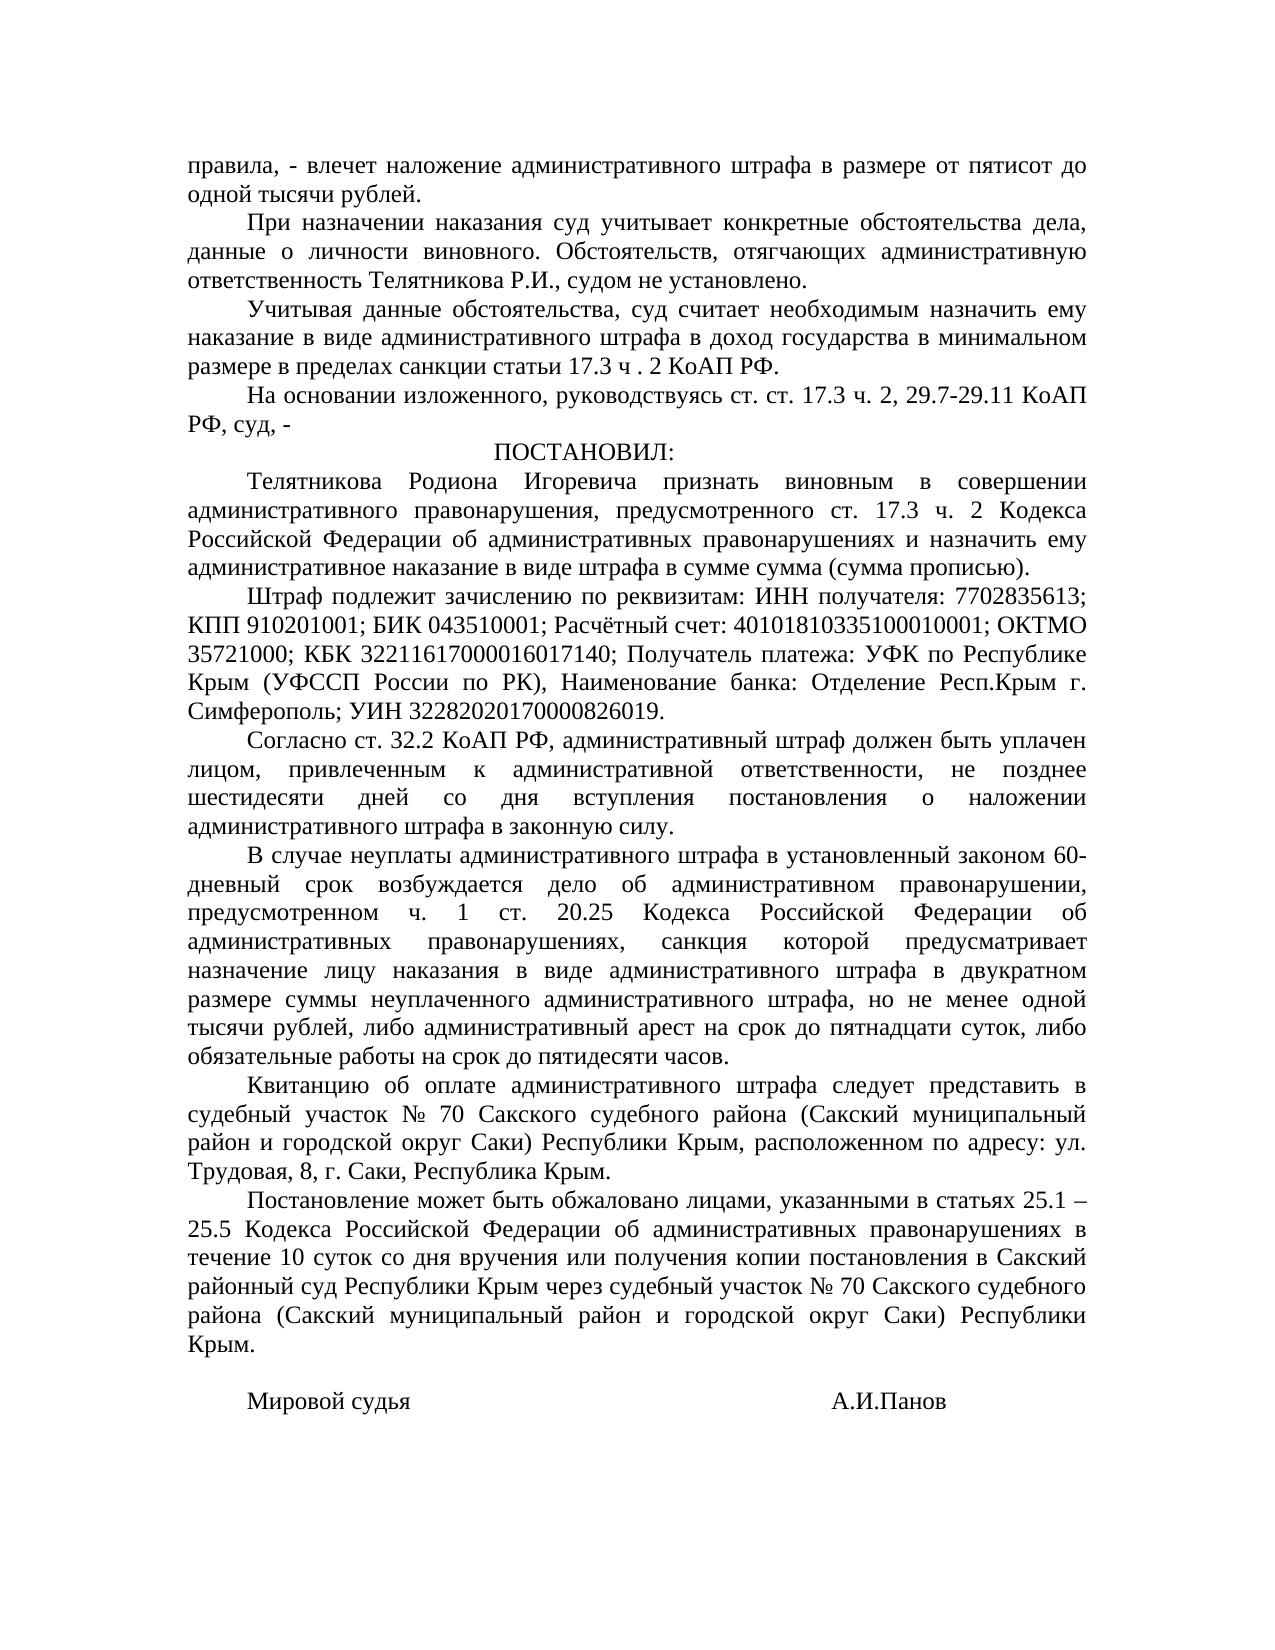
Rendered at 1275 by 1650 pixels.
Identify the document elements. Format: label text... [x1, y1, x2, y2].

text Штраф подлежит зачислению по реквизитам: ИНН получателя: 7702835613; КПП 910201001; БИК 043510001; Расчётный счет: 40101810335100010001; ОКТМО 35721000; КБК 32211617000016017140; Получатель платежа: УФК по Республике Крым (УФССП России по РК), Наименование банка: Отделение Респ.Крым г. Симферополь; УИН 32282020170000826019. [187, 581, 1087, 725]
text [187, 150, 1087, 207]
text Учитывая данные обстоятельства, суд считает необходимым назначить ему наказание в виде административного штрафа в доход государства в минимальном размере в пределах санкции статьи 17.3 ч . 2 КоАП РФ. [187, 294, 1087, 380]
text Телятникова Родиона Игоревича признать виновным в совершении административного правонарушения, предусмотренного ст. 17.3 ч. 2 Кодекса Российской Федерации об административных правонарушениях и назначить ему административное наказание в виде штрафа в сумме сумма (сумма прописью). [187, 466, 1087, 581]
text При назначении наказания суд учитывает конкретные обстоятельства дела, данные о личности виновного. Обстоятельств, отягчающих административную ответственность Телятникова Р.И., судом не установлено. [187, 207, 1087, 294]
text На основании изложенного, руководствуясь ст. ст. 17.3 ч. 2, 29.7-29.11 КоАП РФ, суд, - [187, 380, 1087, 437]
text Квитанцию об оплате административного штрафа следует представить в судебный участок № 70 Сакского судебного района (Сакский муниципальный район и городской округ Саки) Республики Крым, расположенном по адресу: ул. Трудовая, 8, г. Саки, Республика Крым. [187, 1070, 1087, 1185]
text Мировой судья А.И.Панов [187, 1386, 1087, 1415]
text Согласно ст. 32.2 КоАП РФ, административный штраф должен быть уплачен лицом, привлеченным к административной ответственности, не позднее шестидесяти дней со дня вступления постановления о наложении административного штрафа в законную силу. [187, 725, 1087, 840]
text Постановление может быть обжаловано лицами, указанными в статьях 25.1 – 25.5 Кодекса Российской Федерации об административных правонарушениях в течение 10 суток со дня вручения или получения копии постановления в Сакский районный суд Республики Крым через судебный участок № 70 Сакского судебного района (Сакский муниципальный район и городской округ Саки) Республики Крым. [187, 1185, 1087, 1357]
text В случае неуплаты административного штрафа в установленный законом 60-дневный срок возбуждается дело об административном правонарушении, предусмотренном ч. 1 ст. 20.25 Кодекса Российской Федерации об административных правонарушениях, санкция которой предусматривает назначение лицу наказания в виде административного штрафа в двукратном размере суммы неуплаченного административного штрафа, но не менее одной тысячи рублей, либо административный арест на срок до пятнадцати суток, либо обязательные работы на срок до пятидесяти часов. [187, 840, 1087, 1070]
text ПОСТАНОВИЛ: [187, 437, 1087, 466]
